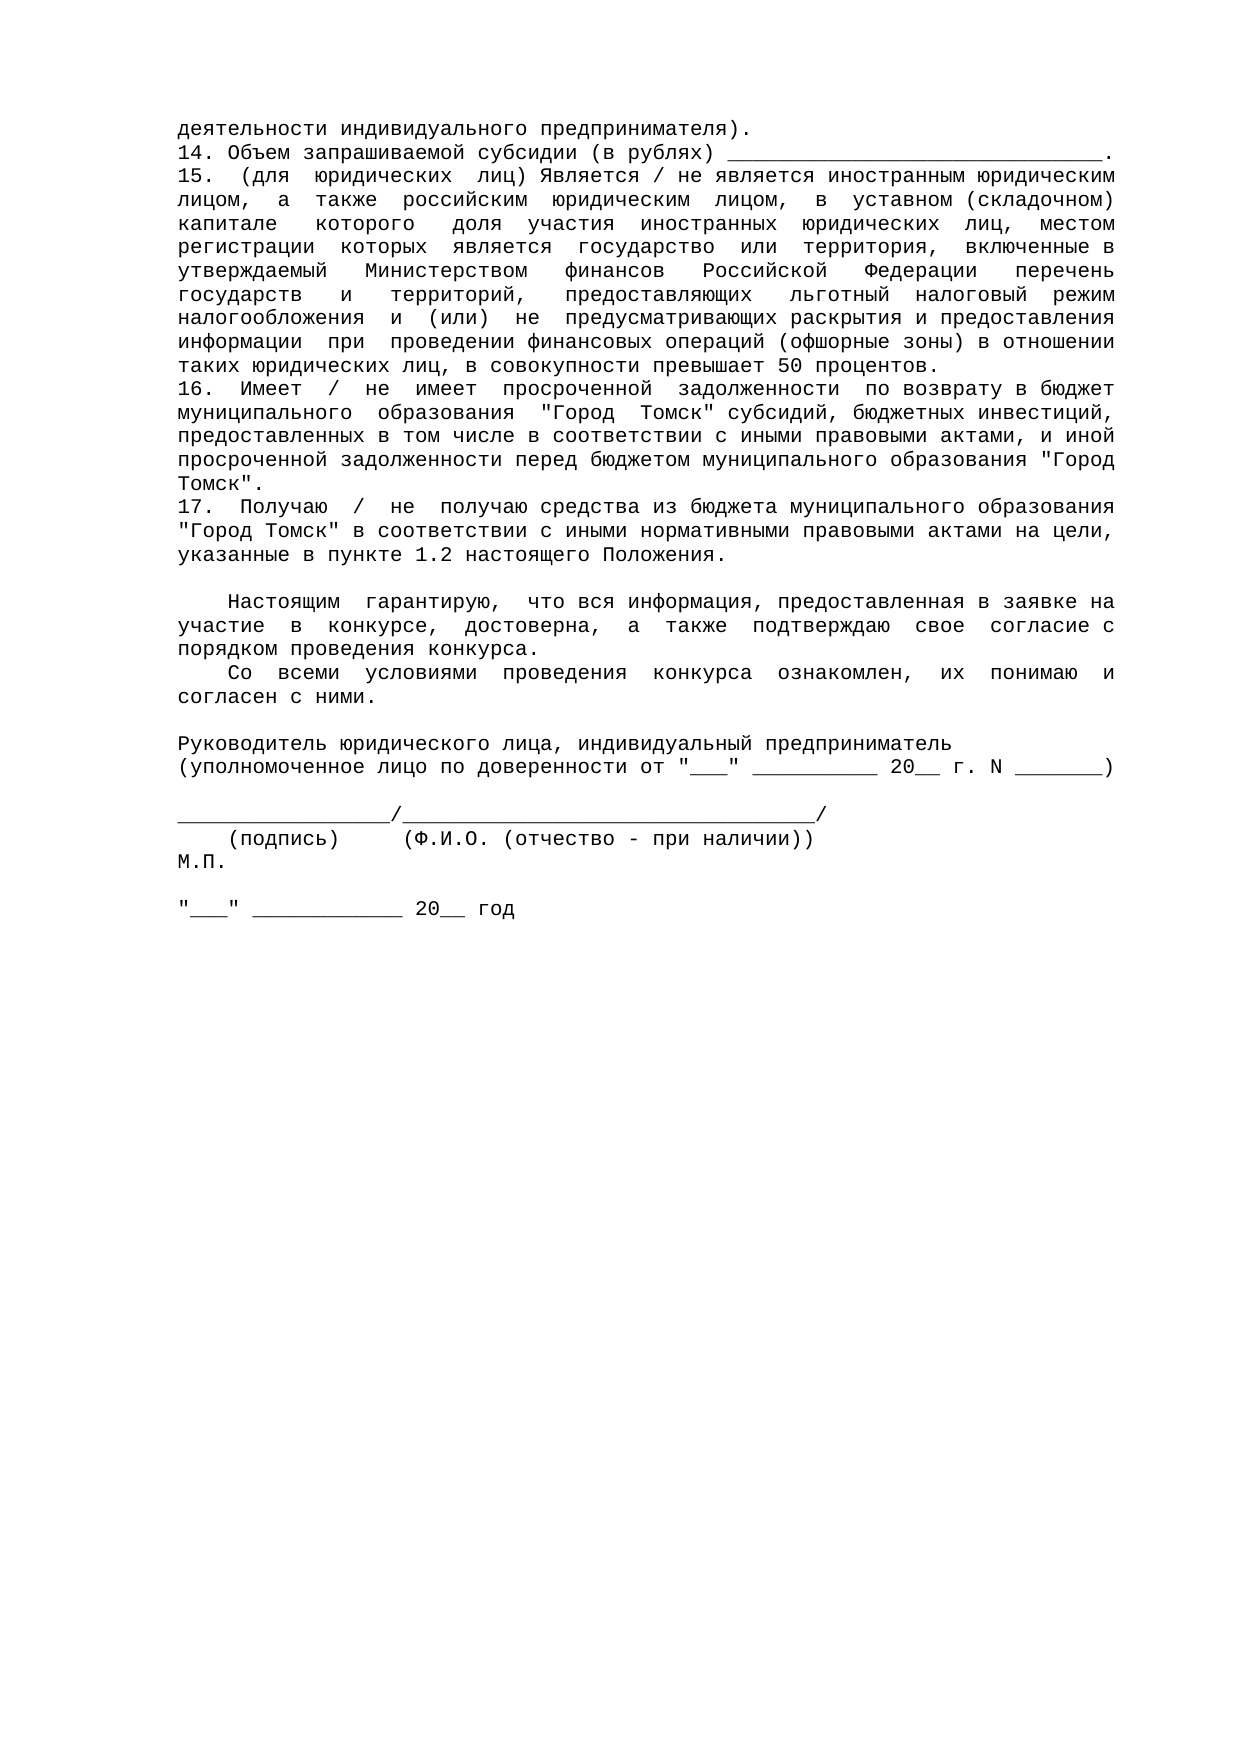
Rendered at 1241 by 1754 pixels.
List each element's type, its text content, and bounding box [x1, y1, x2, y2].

text указанные в пункте 1.2 настоящего Положения. [177, 544, 1122, 567]
text регистрации которых является государство или территория, включенные в [177, 236, 1122, 260]
text согласен с ними. [177, 686, 1122, 709]
text таких юридических лиц, в совокупности превышает 50 процентов. [177, 354, 1122, 378]
text 14. Объем запрашиваемой субсидии (в рублях) ______________________________. [177, 142, 1122, 165]
text 17. Получаю / не получаю средства из бюджета муниципального образования [177, 496, 1122, 520]
text лицом, а также российским юридическим лицом, в уставном (складочном) [177, 189, 1122, 213]
text Настоящим гарантирую, что вся информация, предоставленная в заявке на [177, 591, 1122, 615]
text информации при проведении финансовых операций (офшорные зоны) в отношении [177, 331, 1122, 354]
text порядком проведения конкурса. [177, 638, 1122, 662]
text налогообложения и (или) не предусматривающих раскрытия и предоставления [177, 307, 1122, 331]
text государств и территорий, предоставляющих льготный налоговый режим [177, 284, 1122, 307]
text участие в конкурсе, достоверна, а также подтверждаю свое согласие с [177, 615, 1122, 638]
text деятельности индивидуального предпринимателя). [177, 118, 1122, 142]
text Со всеми условиями проведения конкурса ознакомлен, их понимаю и [177, 662, 1122, 686]
text просроченной задолженности перед бюджетом муниципального образования "Город [177, 449, 1122, 473]
text "Город Томск" в соответствии с иными нормативными правовыми актами на цели, [177, 520, 1122, 544]
text (уполномоченное лицо по доверенности от "___" __________ 20__ г. N _______) [177, 757, 1122, 780]
text М.П. [177, 851, 1122, 875]
text капитале которого доля участия иностранных юридических лиц, местом [177, 213, 1122, 236]
text 15. (для юридических лиц) Является / не является иностранным юридическим [177, 165, 1122, 189]
text _________________/_________________________________/ [177, 804, 1122, 827]
text (подпись) (Ф.И.О. (отчество - при наличии)) [177, 827, 1122, 851]
text "___" ____________ 20__ год [177, 898, 1122, 922]
text муниципального образования "Город Томск" субсидий, бюджетных инвестиций, [177, 402, 1122, 426]
text Руководитель юридического лица, индивидуальный предприниматель [177, 733, 1122, 757]
text 16. Имеет / не имеет просроченной задолженности по возврату в бюджет [177, 378, 1122, 402]
text утверждаемый Министерством финансов Российской Федерации перечень [177, 260, 1122, 284]
text Томск". [177, 473, 1122, 496]
text предоставленных в том числе в соответствии с иными правовыми актами, и иной [177, 426, 1122, 449]
